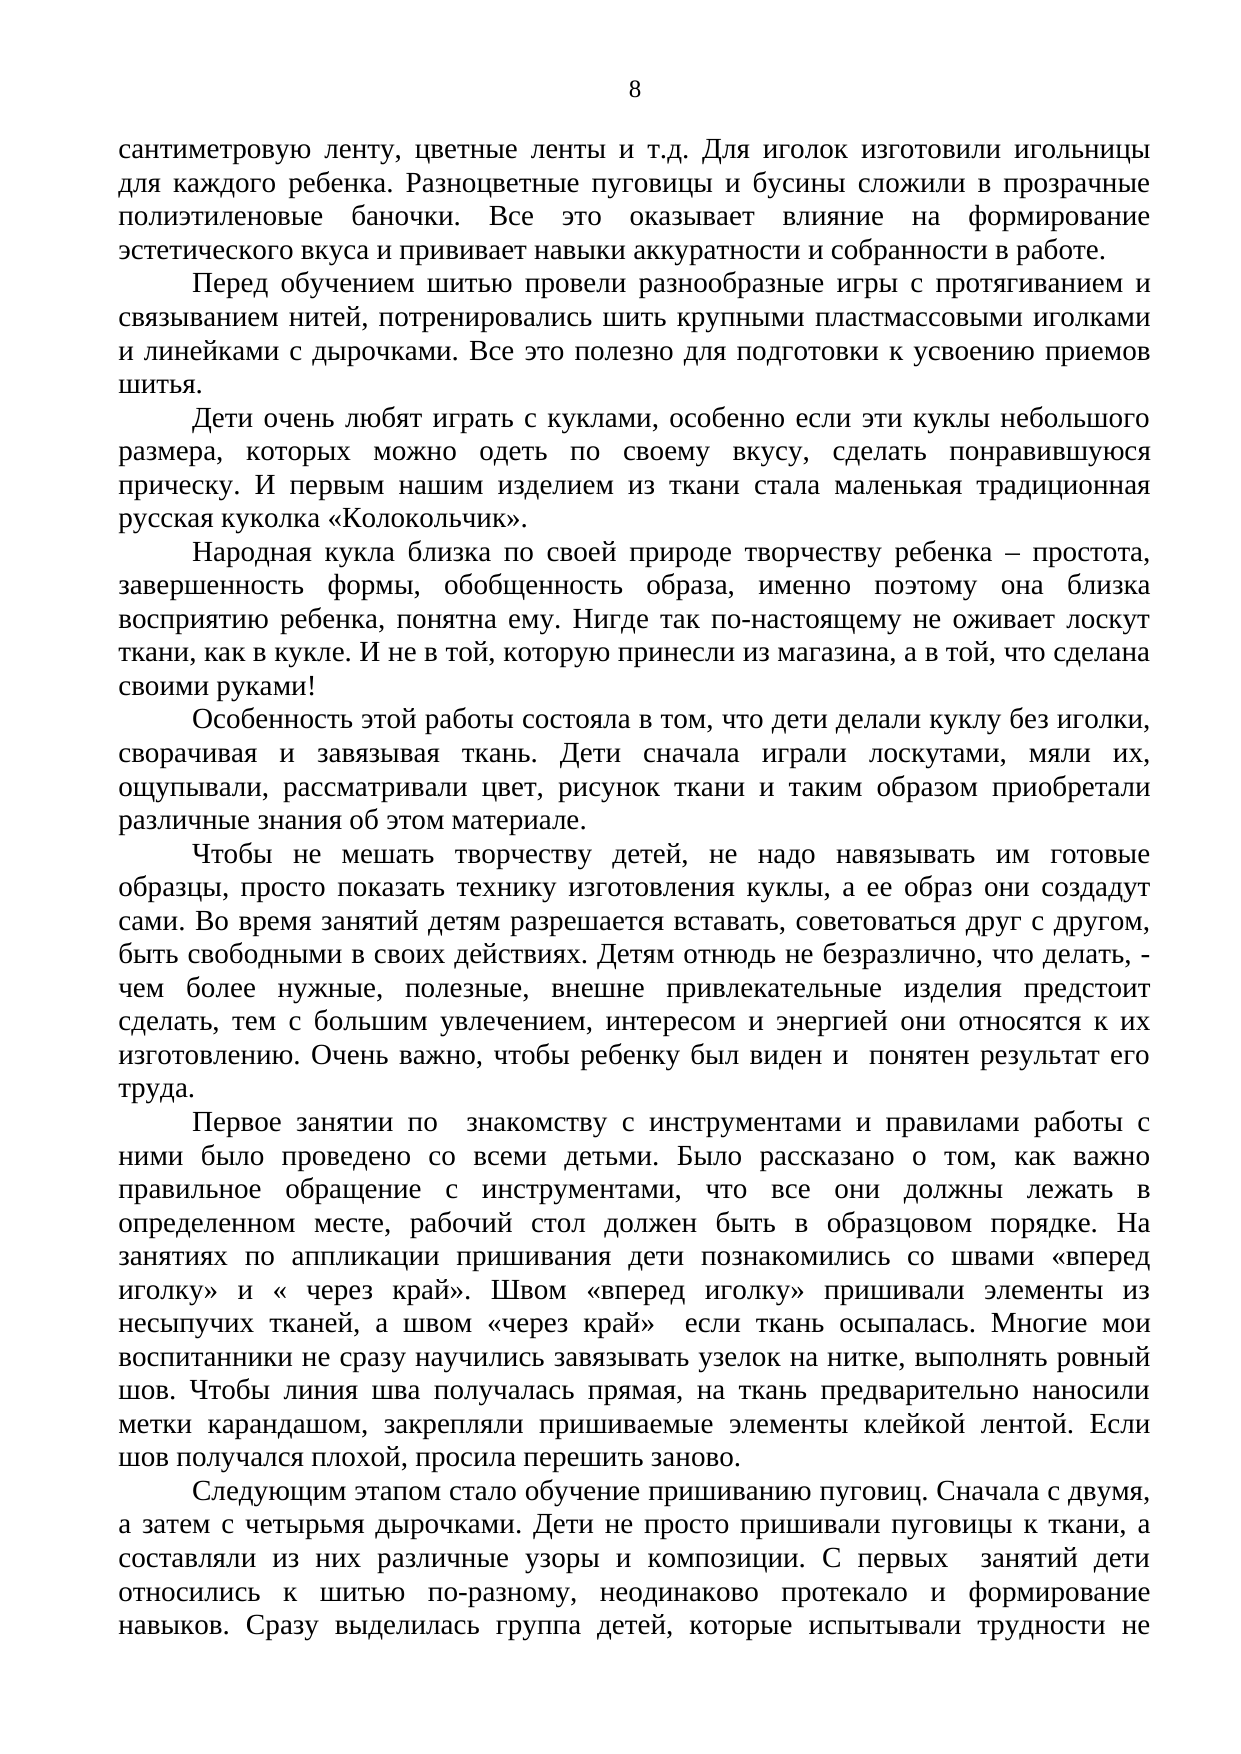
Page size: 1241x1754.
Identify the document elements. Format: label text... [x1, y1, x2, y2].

text Особенность этой работы состояла в том, что дети делали куклу без иголки, сворачивая и завязывая ткань. Дети сначала играли лоскутами, мяли их, ощупывали, рассматривали цвет, рисунок ткани и таким образом приобретали различные знания об этом материале. [118, 702, 1152, 836]
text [118, 131, 1152, 266]
text Чтобы не мешать творчеству детей, не надо навязывать им готовые образцы, просто показать технику изготовления куклы, а ее образ они создадут сами. Во время занятий детям разрешается вставать, советоваться друг с другом, быть свободными в своих действиях. Детям отнюдь не безразлично, что делать, - чем более нужные, полезные, внешне привлекательные изделия предстоит сделать, тем с большим увлечением, интересом и энергией они относятся к их изготовлению. Очень важно, чтобы ребенку был виден и понятен результат его труда. [118, 836, 1152, 1104]
text Дети очень любят играть с куклами, особенно если эти куклы небольшого размера, которых можно одеть по своему вкусу, сделать понравившуюся прическу. И первым нашим изделием из ткани стала маленькая традиционная русская куколка «Колокольчик». [118, 400, 1152, 534]
text Народная кукла близка по своей природе творчеству ребенка – простота, завершенность формы, обобщенность образа, именно поэтому она близка восприятию ребенка, понятна ему. Нигде так по-настоящему не оживает лоскут ткани, как в кукле. И не в той, которую принесли из магазина, а в той, что сделана своими руками! [118, 534, 1152, 702]
text Первое занятии по знакомству с инструментами и правилами работы с ними было проведено со всеми детьми. Было рассказано о том, как важно правильное обращение с инструментами, что все они должны лежать в определенном месте, рабочий стол должен быть в образцовом порядке. На занятиях по аппликации пришивания дети познакомились со швами «вперед иголку» и « через край». Швом «вперед иголку» пришивали элементы из несыпучих тканей, а швом «через край» если ткань осыпалась. Многие мои воспитанники не сразу научились завязывать узелок на нитке, выполнять ровный шов. Чтобы линия шва получалась прямая, на ткань предварительно наносили метки карандашом, закрепляли пришиваемые элементы клейкой лентой. Если шов получался плохой, просила перешить заново. [118, 1104, 1152, 1473]
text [118, 1473, 1152, 1641]
text Перед обучением шитью провели разнообразные игры с протягиванием и связыванием нитей, потренировались шить крупными пластмассовыми иголками и линейками с дырочками. Все это полезно для подготовки к усвоению приемов шитья. [118, 266, 1152, 400]
